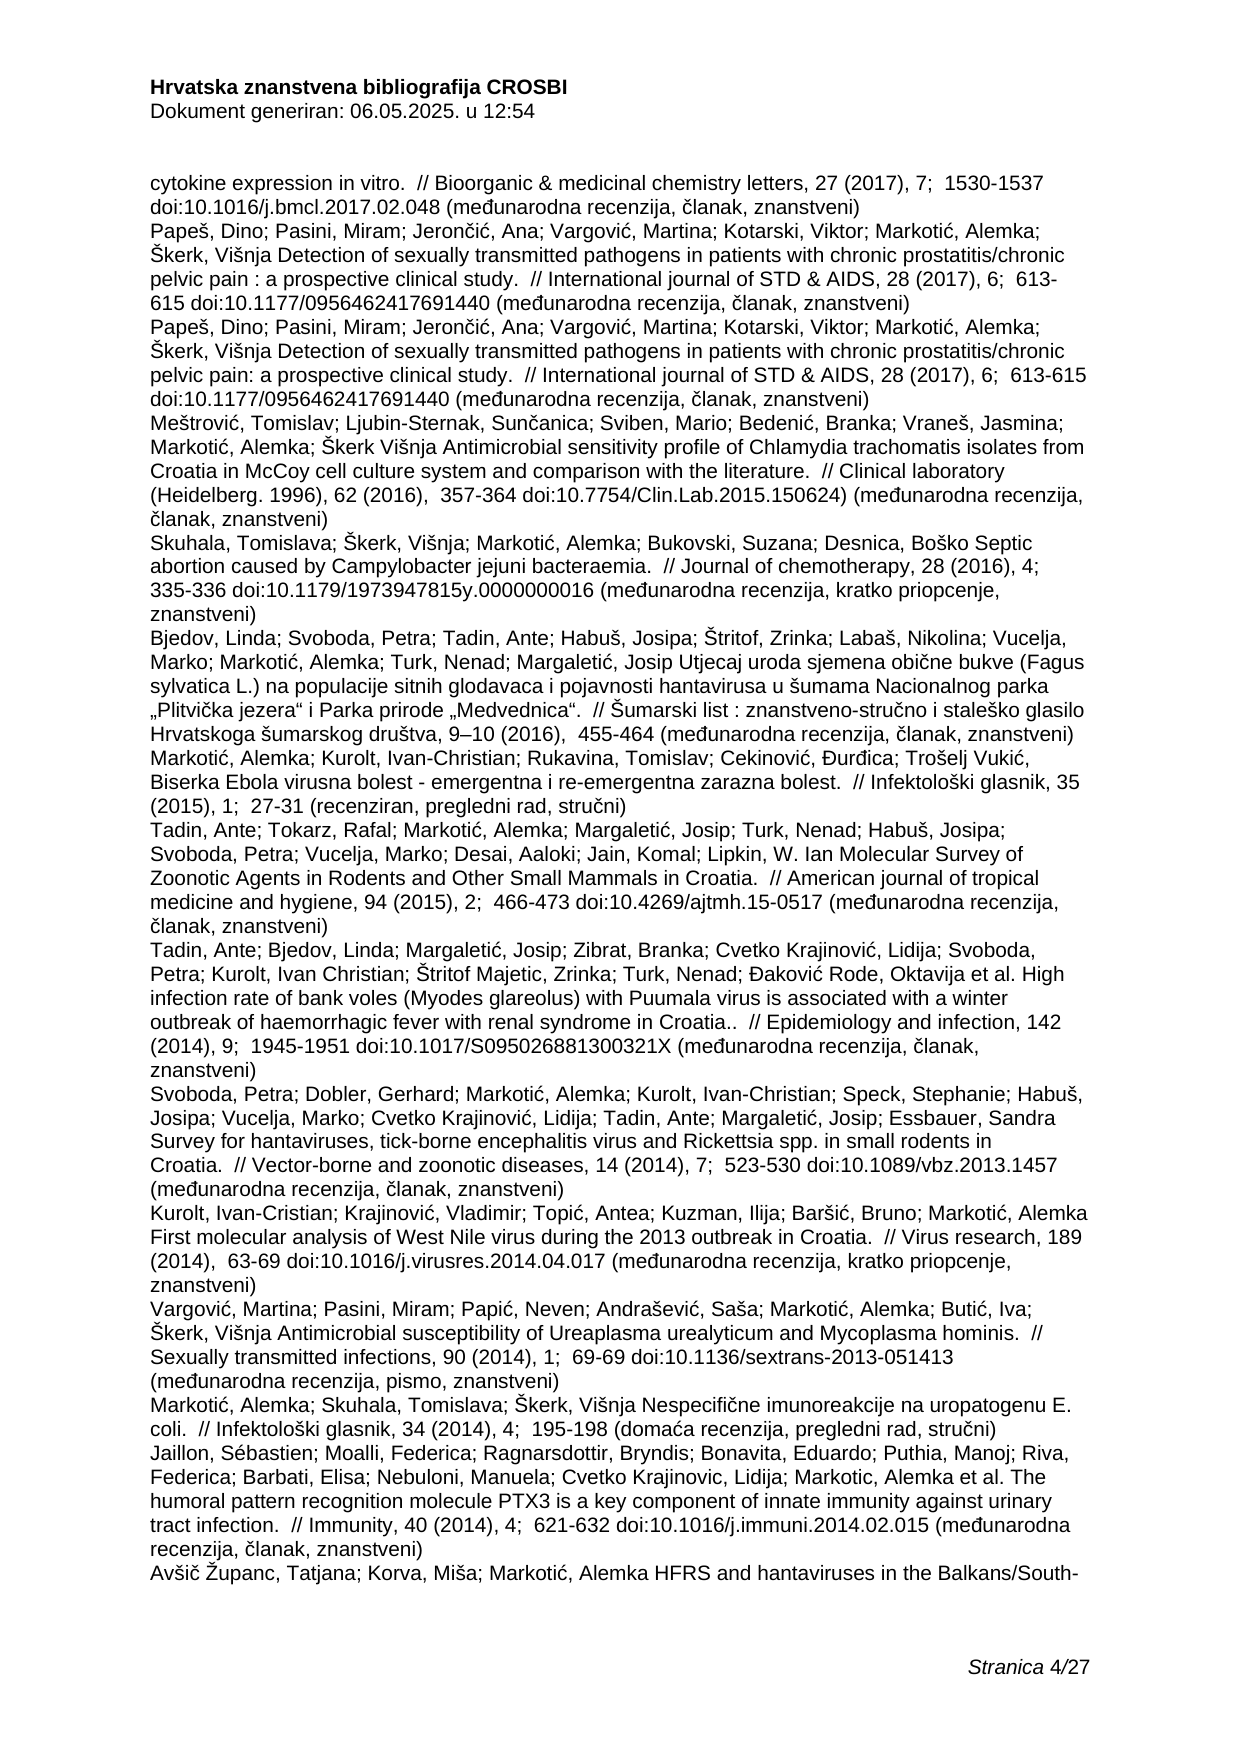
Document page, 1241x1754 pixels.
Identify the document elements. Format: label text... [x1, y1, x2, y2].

text Markotić, Alemka; Kurolt, Ivan-Christian; Rukavina, Tomislav; Cekinović, Đurđica; Trošelj Vukić, Biserka [150, 746, 1090, 818]
text Papeš, Dino; Pasini, Miram; Jerončić, Ana; Vargović, Martina; Kotarski, Viktor; Markotić, Alemka; Škerk, Višnja [150, 315, 1090, 411]
text Papeš, Dino; Pasini, Miram; Jerončić, Ana; Vargović, Martina; Kotarski, Viktor; Markotić, Alemka; Škerk, Višnja [150, 219, 1090, 315]
text Markotić, Alemka; Skuhala, Tomislava; Škerk, Višnja [150, 1393, 1090, 1441]
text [150, 171, 1090, 219]
text Tadin, Ante; Bjedov, Linda; Margaletić, Josip; Zibrat, Branka; Cvetko Krajinović, Lidija; Svoboda, Petra; Kurolt, Ivan Christian; Štritof Majetic, Zrinka; Turk, Nenad; Đaković Rode, Oktavija et al. [150, 938, 1090, 1081]
text Jaillon, Sébastien; Moalli, Federica; Ragnarsdottir, Bryndis; Bonavita, Eduardo; Puthia, Manoj; Riva, Federica; Barbati, Elisa; Nebuloni, Manuela; Cvetko Krajinovic, Lidija; Markotic, Alemka et al. [150, 1441, 1090, 1561]
text Svoboda, Petra; Dobler, Gerhard; Markotić, Alemka; Kurolt, Ivan-Christian; Speck, Stephanie; Habuš, Josipa; Vucelja, Marko; Cvetko Krajinović, Lidija; Tadin, Ante; Margaletić, Josip; Essbauer, Sandra [150, 1081, 1090, 1201]
text Bjedov, Linda; Svoboda, Petra; Tadin, Ante; Habuš, Josipa; Štritof, Zrinka; Labaš, Nikolina; Vucelja, Marko; Markotić, Alemka; Turk, Nenad; Margaletić, Josip [150, 626, 1090, 746]
text Tadin, Ante; Tokarz, Rafal; Markotić, Alemka; Margaletić, Josip; Turk, Nenad; Habuš, Josipa; Svoboda, Petra; Vucelja, Marko; Desai, Aaloki; Jain, Komal; Lipkin, W. Ian [150, 818, 1090, 938]
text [150, 1561, 1090, 1584]
text Kurolt, Ivan-Cristian; Krajinović, Vladimir; Topić, Antea; Kuzman, Ilija; Baršić, Bruno; Markotić, Alemka [150, 1201, 1090, 1297]
text Meštrović, Tomislav; Ljubin-Sternak, Sunčanica; Sviben, Mario; Bedenić, Branka; Vraneš, Jasmina; Markotić, Alemka; Škerk Višnja [150, 411, 1090, 530]
text Vargović, Martina; Pasini, Miram; Papić, Neven; Andrašević, Saša; Markotić, Alemka; Butić, Iva; Škerk, Višnja [150, 1297, 1090, 1393]
text Skuhala, Tomislava; Škerk, Višnja; Markotić, Alemka; Bukovski, Suzana; Desnica, Boško [150, 530, 1090, 626]
